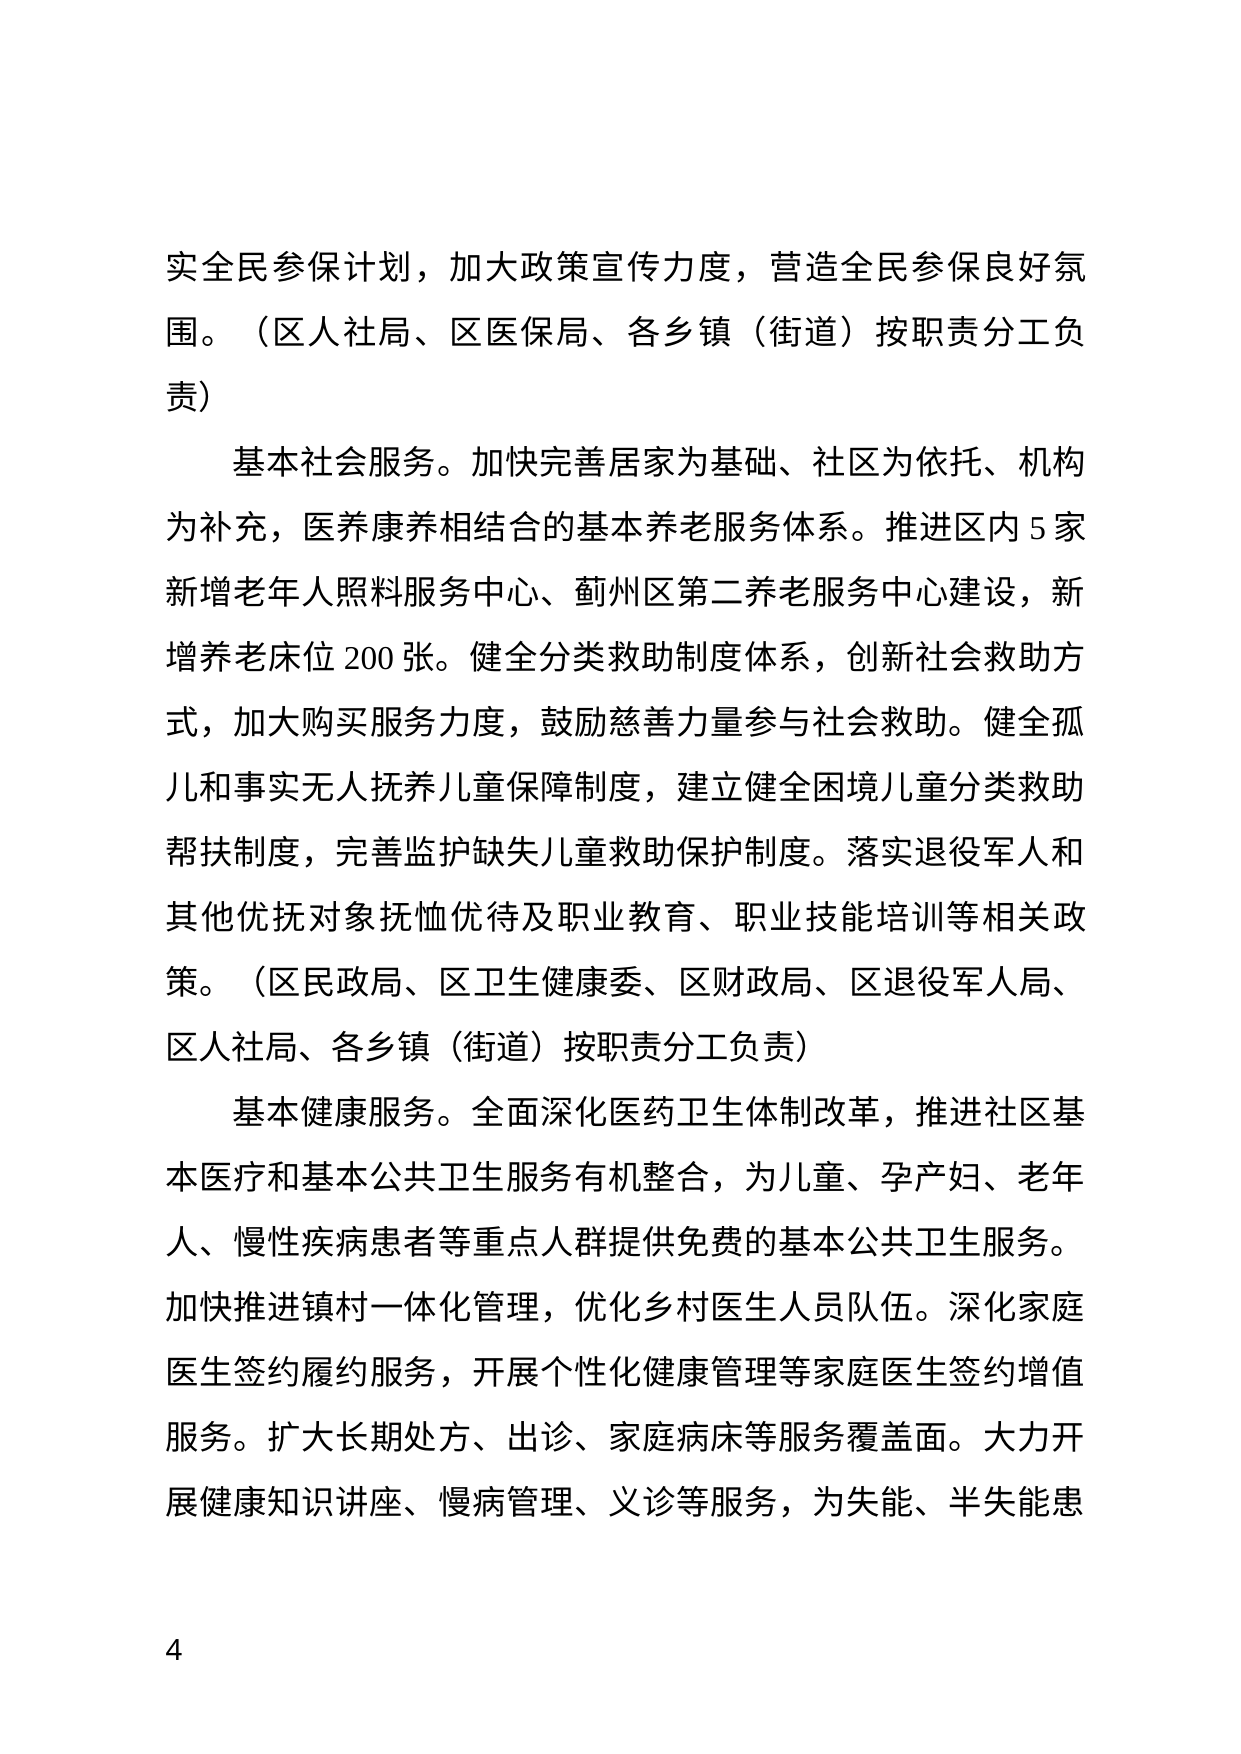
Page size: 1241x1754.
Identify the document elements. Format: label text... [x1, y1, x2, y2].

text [165, 1078, 1087, 1533]
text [165, 233, 1087, 428]
text 基本社会服务。加快完善居家为基础、社区为依托、机构为补充，医养康养相结合的基本养老服务体系。推进区内5家新增老年人照料服务中心、蓟州区第二养老服务中心建设，新增养老床位200张。健全分类救助制度体系，创新社会救助方式，加大购买服务力度，鼓励慈善力量参与社会救助。健全孤儿和事实无人抚养儿童保障制度，建立健全困境儿童分类救助帮扶制度，完善监护缺失儿童救助保护制度。落实退役军人和其他优抚对象抚恤优待及职业教育、职业技能培训等相关政策。（区民政局、区卫生健康委、区财政局、区退役军人局、区人社局、各乡镇（街道）按职责分工负责） [165, 428, 1087, 1078]
